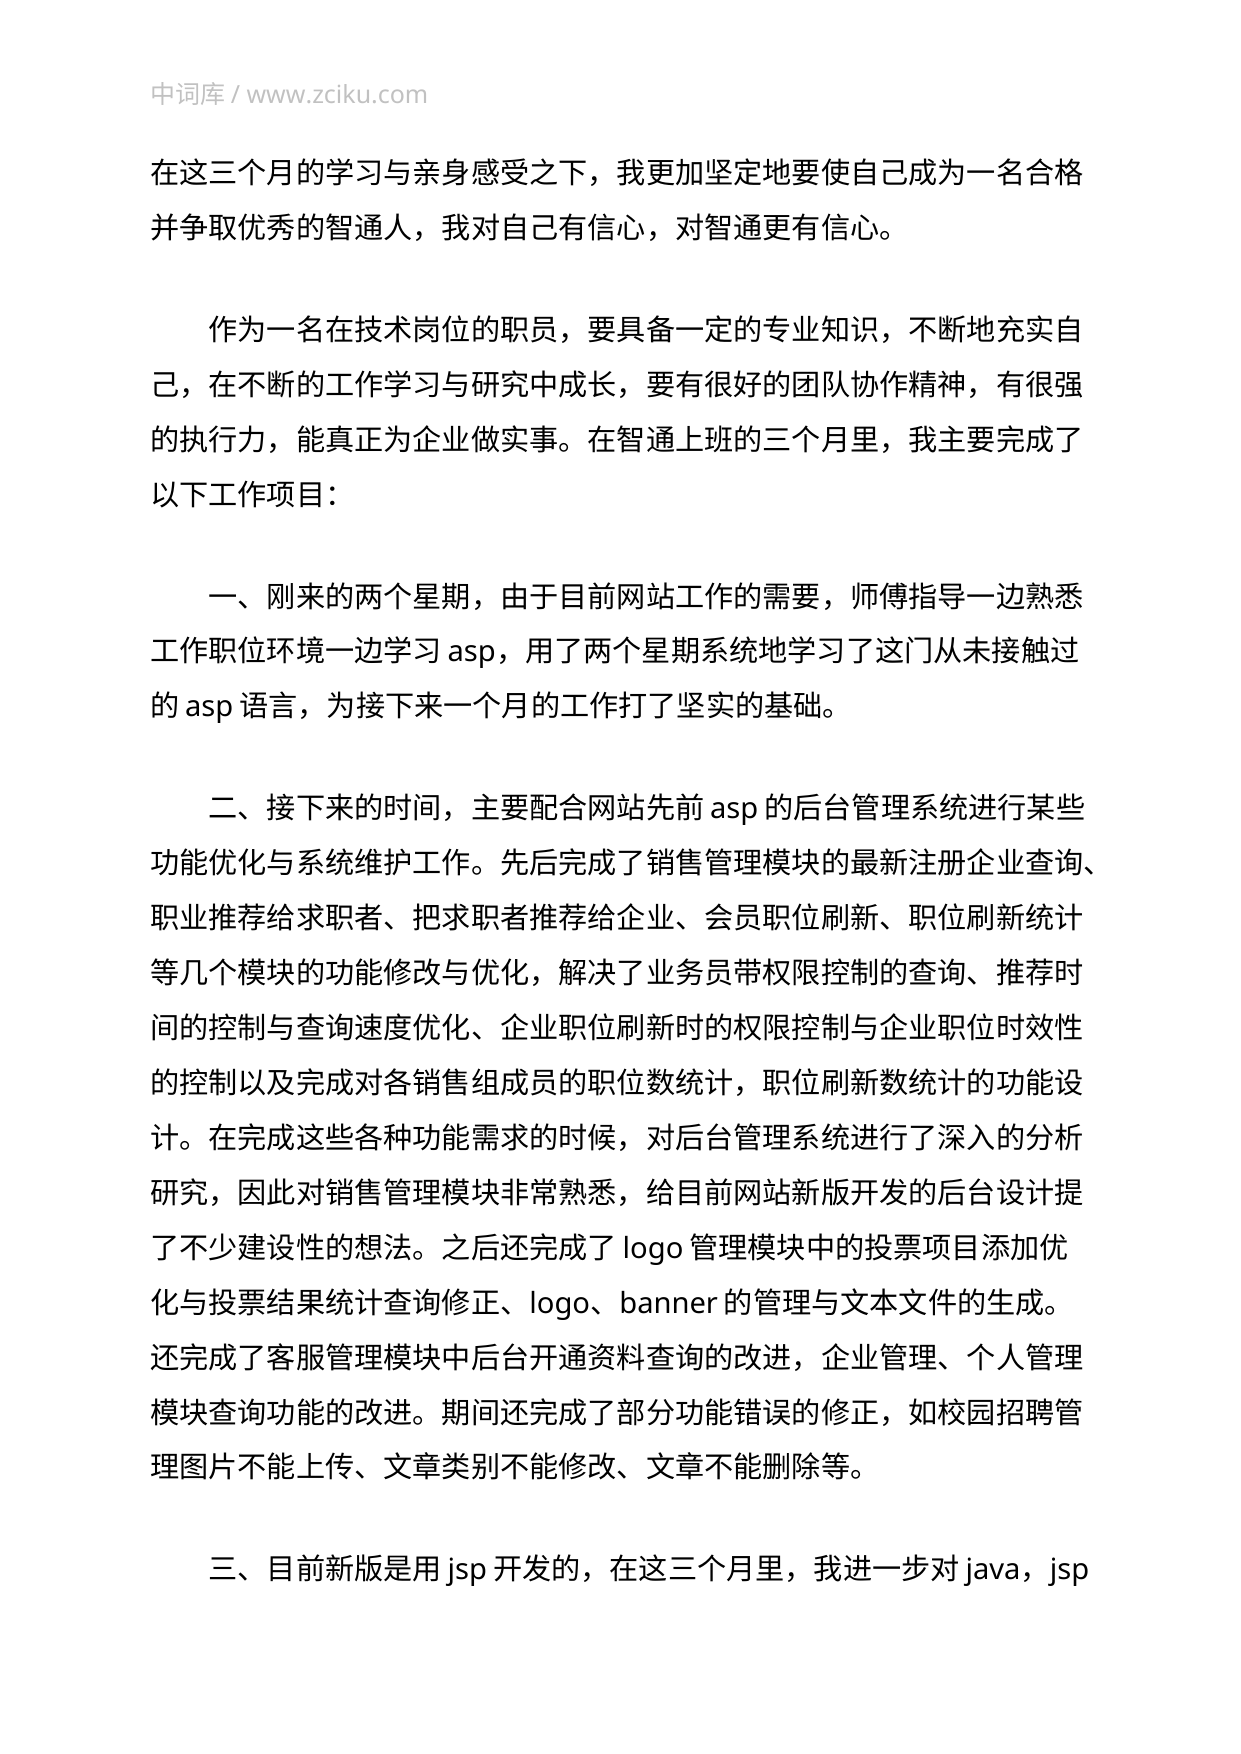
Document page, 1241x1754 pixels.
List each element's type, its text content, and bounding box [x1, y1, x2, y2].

text 作为一名在技术岗位的职员，要具备一定的专业知识，不断地充实自己，在不断的工作学习与研究中成长，要有很好的团队协作精神，有很强的执行力，能真正为企业做实事。在智通上班的三个月里，我主要完成了以下工作项目： [150, 307, 1090, 514]
text 二、接下来的时间，主要配合网站先前asp的后台管理系统进行某些功能优化与系统维护工作。先后完成了销售管理模块的最新注册企业查询、职业推荐给求职者、把求职者推荐给企业、会员职位刷新、职位刷新统计等几个模块的功能修改与优化，解决了业务员带权限控制的查询、推荐时间的控制与查询速度优化、企业职位刷新时的权限控制与企业职位时效性的控制以及完成对各销售组成员的职位数统计，职位刷新数统计的功能设计。在完成这些各种功能需求的时候，对后台管理系统进行了深入的分析研究，因此对销售管理模块非常熟悉，给目前网站新版开发的后台设计提了不少建设性的想法。之后还完成了logo管理模块中的投票项目添加优化与投票结果统计查询修正、logo、banner的管理与文本文件的生成。还完成了客服管理模块中后台开通资料查询的改进，企业管理、个人管理模块查询功能的改进。期间还完成了部分功能错误的修正，如校园招聘管理图片不能上传、文章类别不能修改、文章不能删除等。 [150, 785, 1090, 1486]
text 一、刚来的两个星期，由于目前网站工作的需要，师傅指导一边熟悉工作职位环境一边学习asp，用了两个星期系统地学习了这门从未接触过的asp语言，为接下来一个月的工作打了坚实的基础。 [150, 573, 1090, 725]
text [150, 150, 1090, 247]
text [150, 1546, 1090, 1588]
